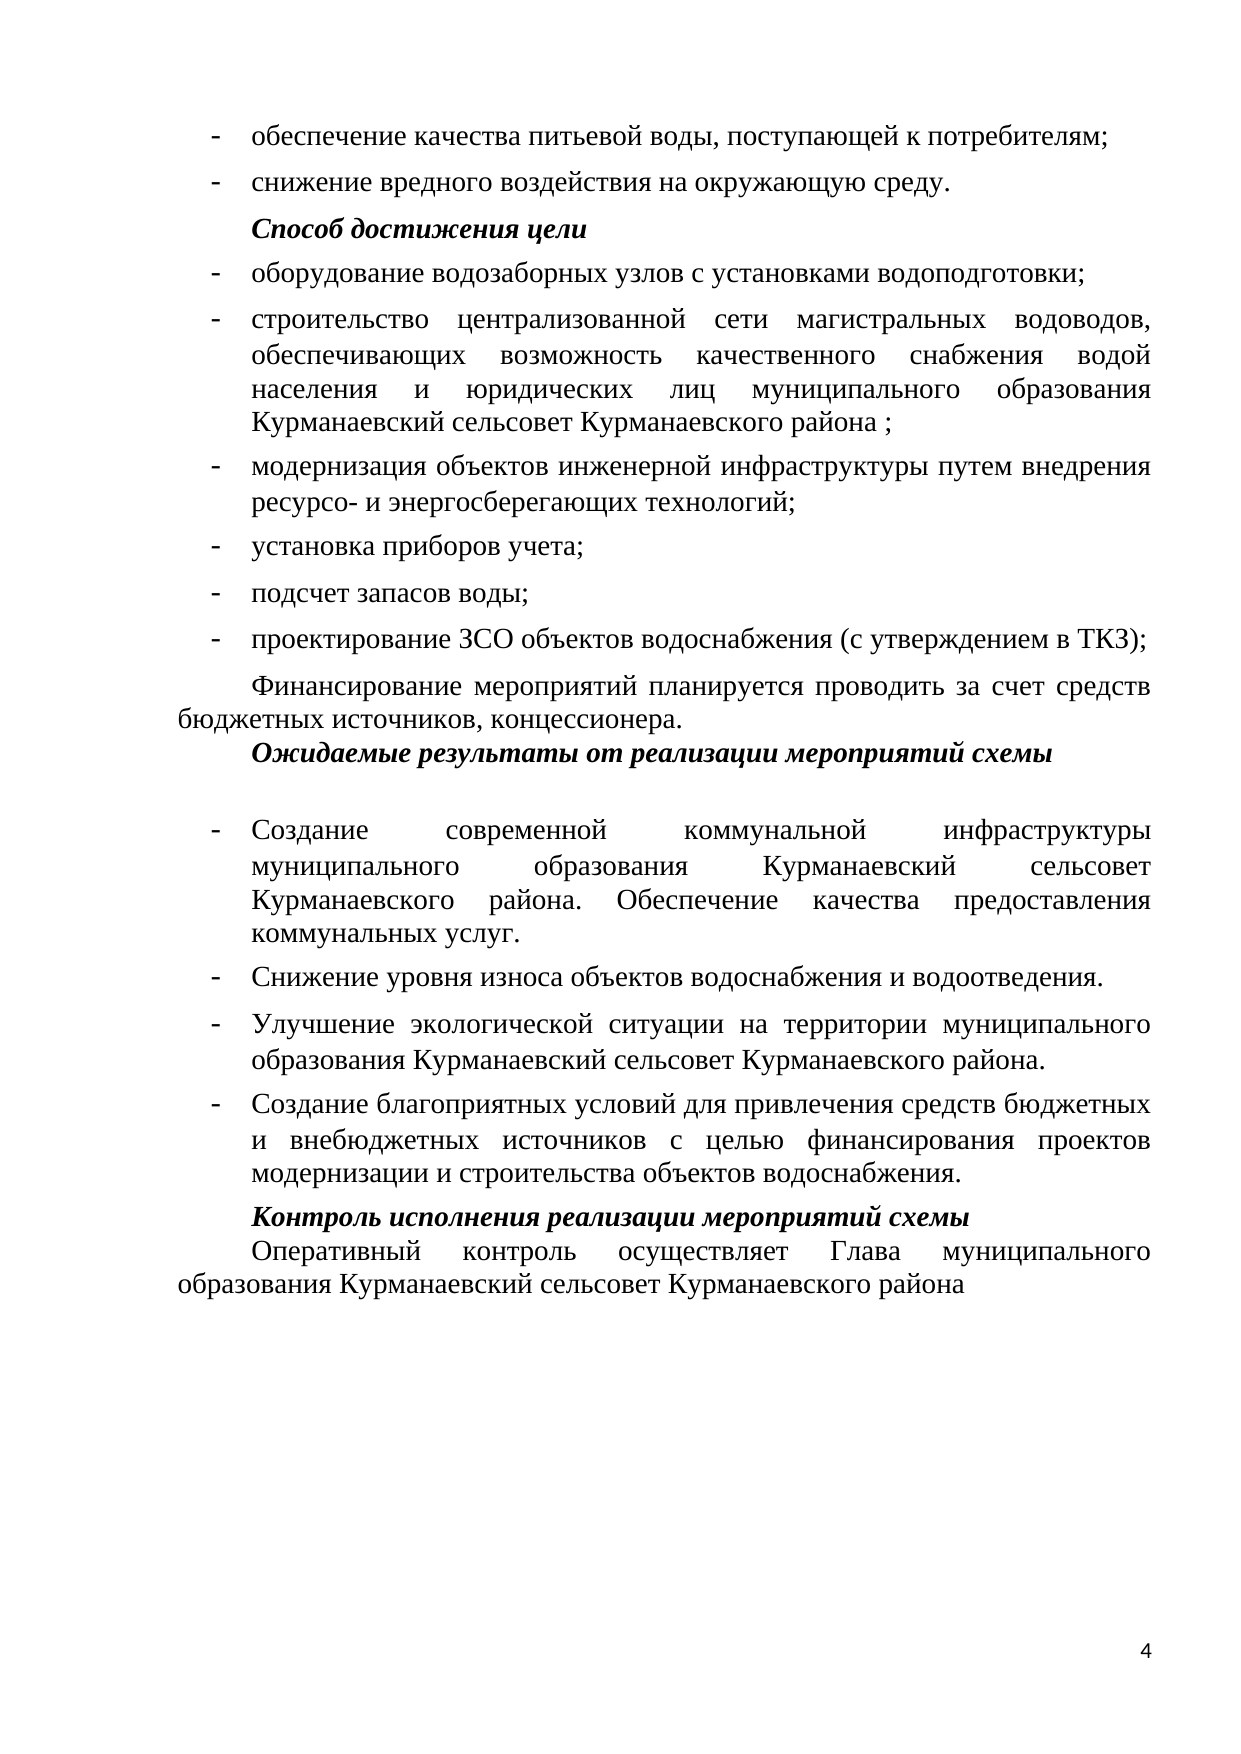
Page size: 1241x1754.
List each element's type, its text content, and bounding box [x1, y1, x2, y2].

text Ожидаемые результаты от реализации мероприятий схемы [177, 735, 1152, 768]
text оборудование водозаборных узлов с установками водоподготовки; [207, 255, 1152, 291]
text обеспечение качества питьевой воды, поступающей к потребителям; [207, 118, 1152, 154]
text Финансирование мероприятий планируется проводить за счет средств бюджетных источников, концессионера. [177, 668, 1152, 735]
text установка приборов учета; [207, 528, 1152, 564]
text снижение вредного воздействия на окружающую среду. [207, 164, 1152, 201]
text Создание современной коммунальной инфраструктуры муниципального образования Курманаевский сельсовет Курманаевского района. Обеспечение качества предоставления коммунальных услуг. [207, 812, 1152, 949]
text Создание благоприятных условий для привлечения средств бюджетных и внебюджетных источников с целью финансирования проектов модернизации и строительства объектов водоснабжения. [207, 1086, 1152, 1189]
text проектирование ЗСО объектов водоснабжения (с утверждением в ТКЗ); [207, 621, 1152, 657]
text строительство централизованной сети магистральных водоводов, обеспечивающих возможность качественного снабжения водой населения и юридических лиц муниципального образования Курманаевский сельсовет Курманаевского района ; [207, 301, 1152, 438]
text Улучшение экологической ситуации на территории муниципального образования Курманаевский сельсовет Курманаевского района. [207, 1006, 1152, 1076]
text Способ достижения цели [177, 211, 1152, 244]
text Снижение уровня износа объектов водоснабжения и водоотведения. [207, 959, 1152, 996]
text подсчет запасов воды; [207, 575, 1152, 611]
text модернизация объектов инженерной инфраструктуры путем внедрения ресурсо- и энергосберегающих технологий; [207, 448, 1152, 518]
text Оперативный контроль осуществляет Глава муниципального образования Курманаевский сельсовет Курманаевского района [177, 1233, 1152, 1300]
text Контроль исполнения реализации мероприятий схемы [177, 1199, 1152, 1233]
